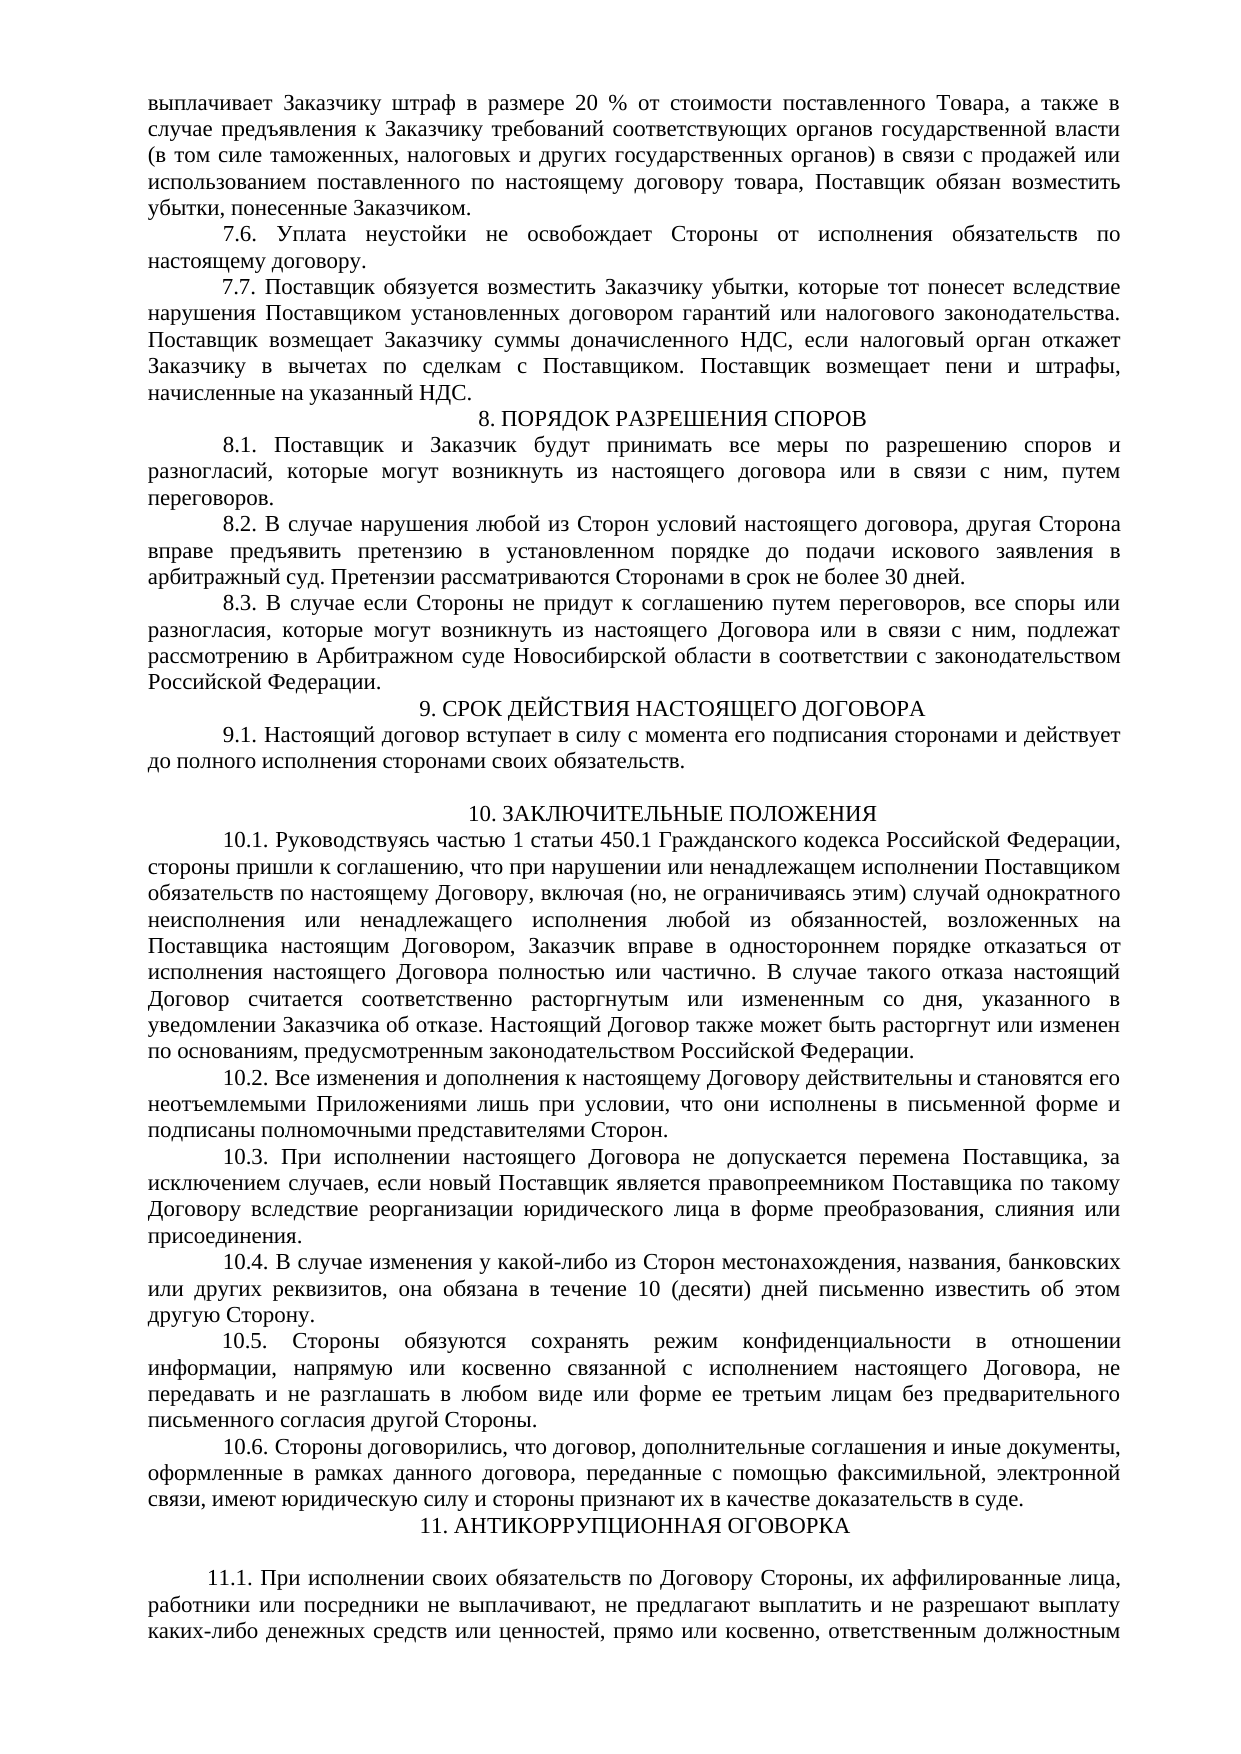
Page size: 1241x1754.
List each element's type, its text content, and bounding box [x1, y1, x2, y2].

text 11. АНТИКОРРУПЦИОННАЯ ОГОВОРКА [148, 1512, 1122, 1538]
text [148, 89, 1122, 220]
text 7.6. Уплата неустойки не освобождает Стороны от исполнения обязательств по настоящему договору. [148, 220, 1122, 273]
text 9. СРОК ДЕЙСТВИЯ НАСТОЯЩЕГО ДОГОВОРА [148, 695, 1122, 721]
text 8.2. В случае нарушения любой из Сторон условий настоящего договора, другая Сторона вправе предъявить претензию в установленном порядке до подачи искового заявления в арбитражный суд. Претензии рассматриваются Сторонами в срок не более 30 дней. [148, 510, 1122, 589]
text 10.4. В случае изменения у какой-либо из Сторон местонахождения, названия, банковских или других реквизитов, она обязана в течение 10 (десяти) дней письменно известить об этом другую Сторону. [148, 1248, 1122, 1327]
text 8.1. Поставщик и Заказчик будут принимать все меры по разрешению споров и разногласий, которые могут возникнуть из настоящего договора или в связи с ним, путем переговоров. [148, 431, 1122, 510]
text 10.1. Руководствуясь частью 1 статьи 450.1 Гражданского кодекса Российской Федерации, стороны пришли к соглашению, что при нарушении или ненадлежащем исполнении Поставщиком обязательств по настоящему Договору, включая (но, не ограничиваясь этим) случай однократного неисполнения или ненадлежащего исполнения любой из обязанностей, возложенных на Поставщика настоящим Договором, Заказчик вправе в одностороннем порядке отказаться от исполнения настоящего Договора полностью или частично. В случае такого отказа настоящий Договор считается соответственно расторгнутым или измененным со дня, указанного в уведомлении Заказчика об отказе. Настоящий Договор также может быть расторгнут или изменен по основаниям, предусмотренным законодательством Российской Федерации. [148, 827, 1122, 1064]
text 10. ЗАКЛЮЧИТЕЛЬНЫЕ ПОЛОЖЕНИЯ [148, 800, 1122, 827]
text 10.2. Все изменения и дополнения к настоящему Договору действительны и становятся его неотъемлемыми Приложениями лишь при условии, что они исполнены в письменной форме и подписаны полномочными представителями Сторон. [148, 1064, 1122, 1143]
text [148, 1564, 1122, 1643]
text 8.3. В случае если Стороны не придут к соглашению путем переговоров, все споры или разногласия, которые могут возникнуть из настоящего Договора или в связи с ним, подлежат рассмотрению в Арбитражном суде Новосибирской области в соответствии с законодательством Российской Федерации. [148, 589, 1122, 695]
text 8. ПОРЯДОК РАЗРЕШЕНИЯ СПОРОВ [148, 405, 1122, 431]
text 9.1. Настоящий договор вступает в силу с момента его подписания сторонами и действует до полного исполнения сторонами своих обязательств. [148, 721, 1122, 774]
text 10.3. При исполнении настоящего Договора не допускается перемена Поставщика, за исключением случаев, если новый Поставщик является правопреемником Поставщика по такому Договору вследствие реорганизации юридического лица в форме преобразования, слияния или присоединения. [148, 1143, 1122, 1248]
text 10.6. Стороны договорились, что договор, дополнительные соглашения и иные документы, оформленные в рамках данного договора, переданные с помощью факсимильной, электронной связи, имеют юридическую силу и стороны признают их в качестве доказательств в суде. [148, 1433, 1122, 1512]
text 10.5. Стороны обязуются сохранять режим конфиденциальности в отношении информации, напрямую или косвенно связанной с исполнением настоящего Договора, не передавать и не разглашать в любом виде или форме ее третьим лицам без предварительного письменного согласия другой Стороны. [148, 1327, 1122, 1433]
text 7.7. Поставщик обязуется возместить Заказчику убытки, которые тот понесет вследствие нарушения Поставщиком установленных договором гарантий или налогового законодательства. Поставщик возмещает Заказчику суммы доначисленного НДС, если налоговый орган откажет Заказчику в вычетах по сделкам с Поставщиком. Поставщик возмещает пени и штрафы, начисленные на указанный НДС. [148, 273, 1122, 405]
